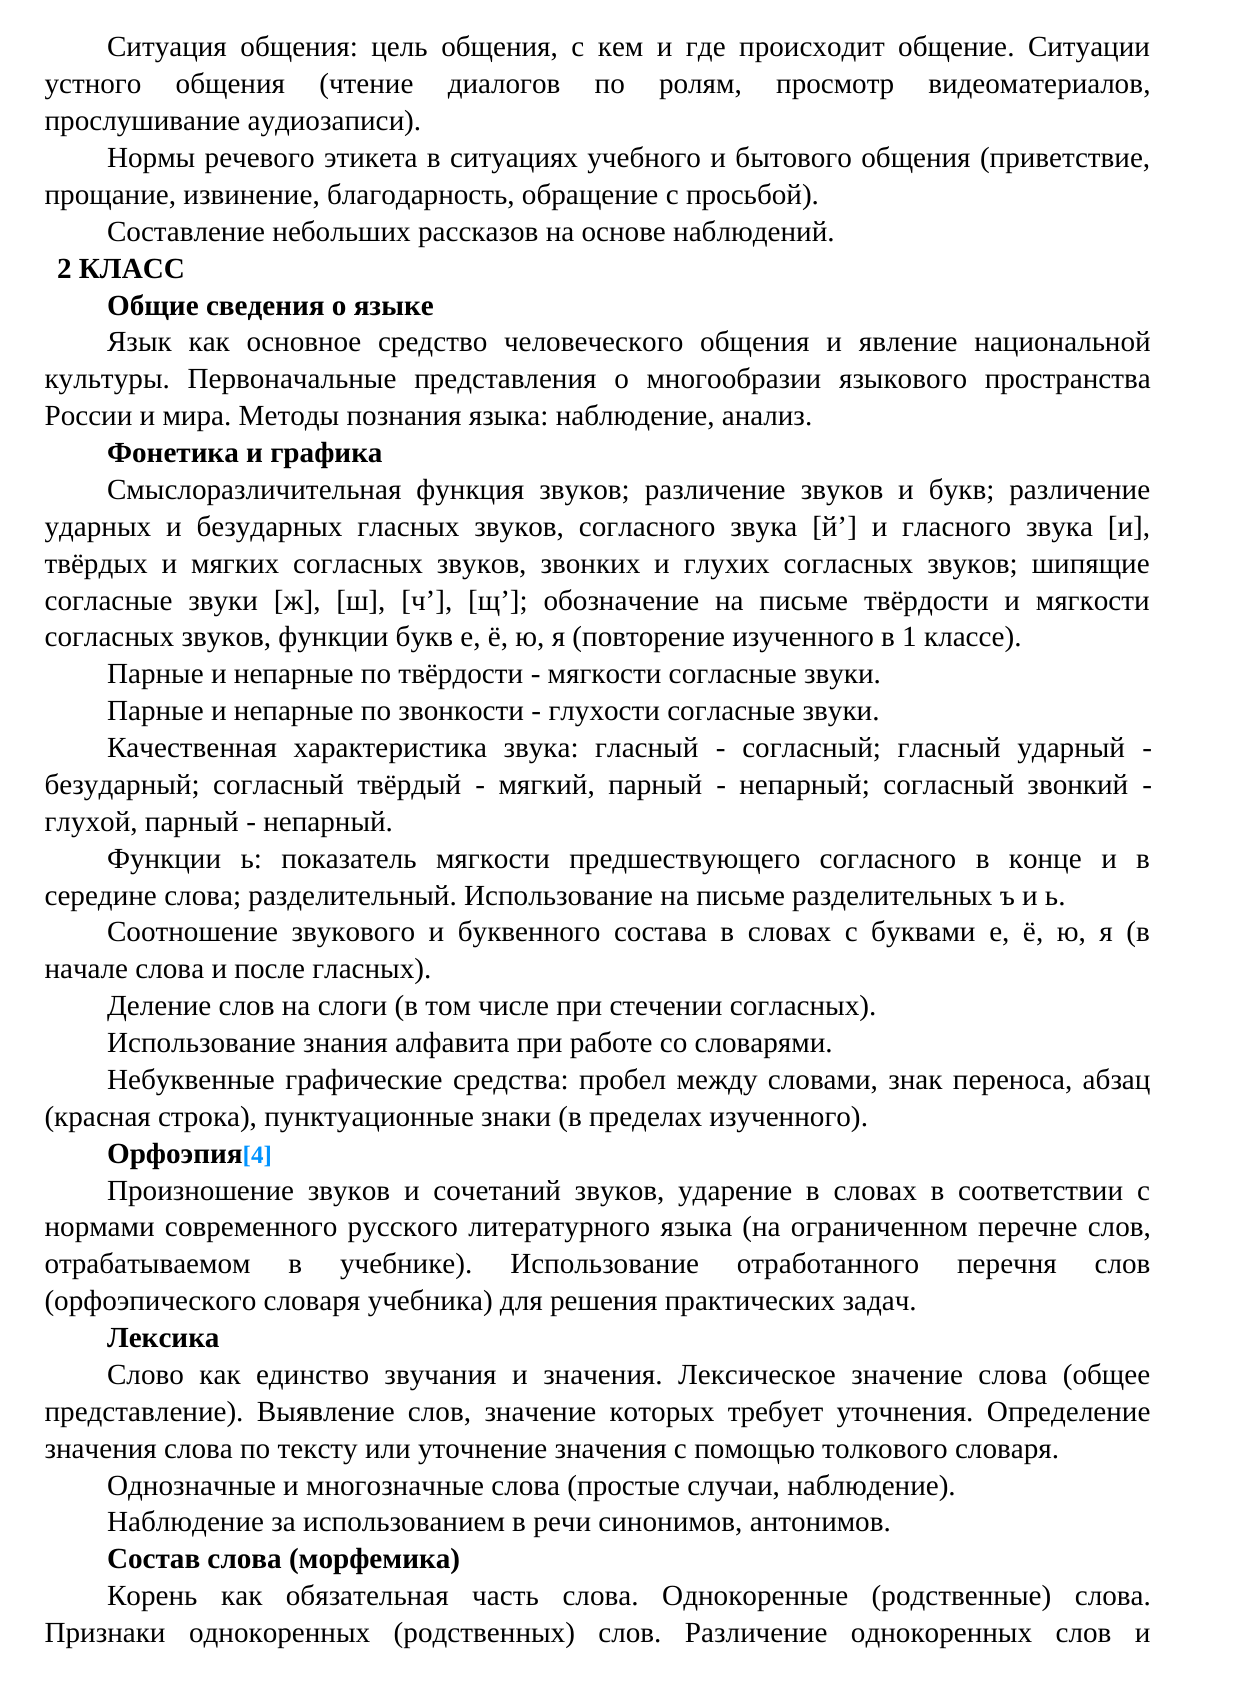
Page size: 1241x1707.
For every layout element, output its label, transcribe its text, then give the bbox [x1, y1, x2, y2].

text Небуквенные графические средства: пробел между словами, знак переноса, абзац (красная строка), пунктуационные знаки (в пределах изученного). [44, 1062, 1152, 1132]
text Язык как основное средство человеческого общения и явление национальной культуры. Первоначальные представления о многообразии языкового пространства России и мира. Методы познания языка: наблюдение, анализ. [44, 324, 1152, 432]
text 2 КЛАСС [57, 251, 1152, 284]
text Использование знания алфавита при работе со словарями. [44, 1025, 1152, 1059]
text Качественная характеристика звука: гласный ‑ согласный; гласный ударный ‑ безударный; согласный твёрдый ‑ мягкий, парный ‑ непарный; согласный звонкий ‑ глухой, парный ‑ непарный. [44, 730, 1152, 837]
text Составление небольших рассказов на основе наблюдений. [44, 214, 1152, 247]
text Однозначные и многозначные слова (простые случаи, наблюдение). [44, 1468, 1152, 1501]
text Парные и непарные по твёрдости ‑ мягкости согласные звуки. [44, 656, 1152, 690]
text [44, 1578, 1152, 1649]
text Лексика [44, 1320, 1152, 1354]
text Смыслоразличительная функция звуков; различение звуков и букв; различение ударных и безударных гласных звуков, согласного звука [й’] и гласного звука [и], твёрдых и мягких согласных звуков, звонких и глухих согласных звуков; шипящие согласные звуки [ж], [ш], [ч’], [щ’]; обозначение на письме твёрдости и мягкости согласных звуков, функции букв е, ё, ю, я (повторение изученного в 1 классе). [44, 472, 1152, 653]
text Нормы речевого этикета в ситуациях учебного и бытового общения (приветствие, прощание, извинение, благодарность, обращение с просьбой). [44, 140, 1152, 211]
text Произношение звуков и сочетаний звуков, ударение в словах в соответствии с нормами современного русского литературного языка (на ограниченном перечне слов, отрабатываемом в учебнике). Использование отработанного перечня слов (орфоэпического словаря учебника) для решения практических задач. [44, 1173, 1152, 1317]
text Фонетика и графика [44, 435, 1152, 469]
text Соотношение звукового и буквенного состава в словах с буквами е, ё, ю, я (в начале слова и после гласных). [44, 914, 1152, 985]
text Орфоэпия[4] [44, 1136, 1152, 1169]
text Деление слов на слоги (в том числе при стечении согласных). [44, 988, 1152, 1022]
text Состав слова (морфемика) [44, 1541, 1152, 1575]
text Общие сведения о языке [44, 288, 1152, 321]
text Парные и непарные по звонкости ‑ глухости согласные звуки. [44, 693, 1152, 727]
text Слово как единство звучания и значения. Лексическое значение слова (общее представление). Выявление слов, значение которых требует уточнения. Определение значения слова по тексту или уточнение значения с помощью толкового словаря. [44, 1357, 1152, 1464]
text Ситуация общения: цель общения, с кем и где происходит общение. Ситуации устного общения (чтение диалогов по ролям, просмотр видеоматериалов, прослушивание аудиозаписи). [44, 29, 1152, 137]
text Функции ь: показатель мягкости предшествующего согласного в конце и в середине слова; разделительный. Использование на письме разделительных ъ и ь. [44, 841, 1152, 911]
text Наблюдение за использованием в речи синонимов, антонимов. [44, 1504, 1152, 1538]
